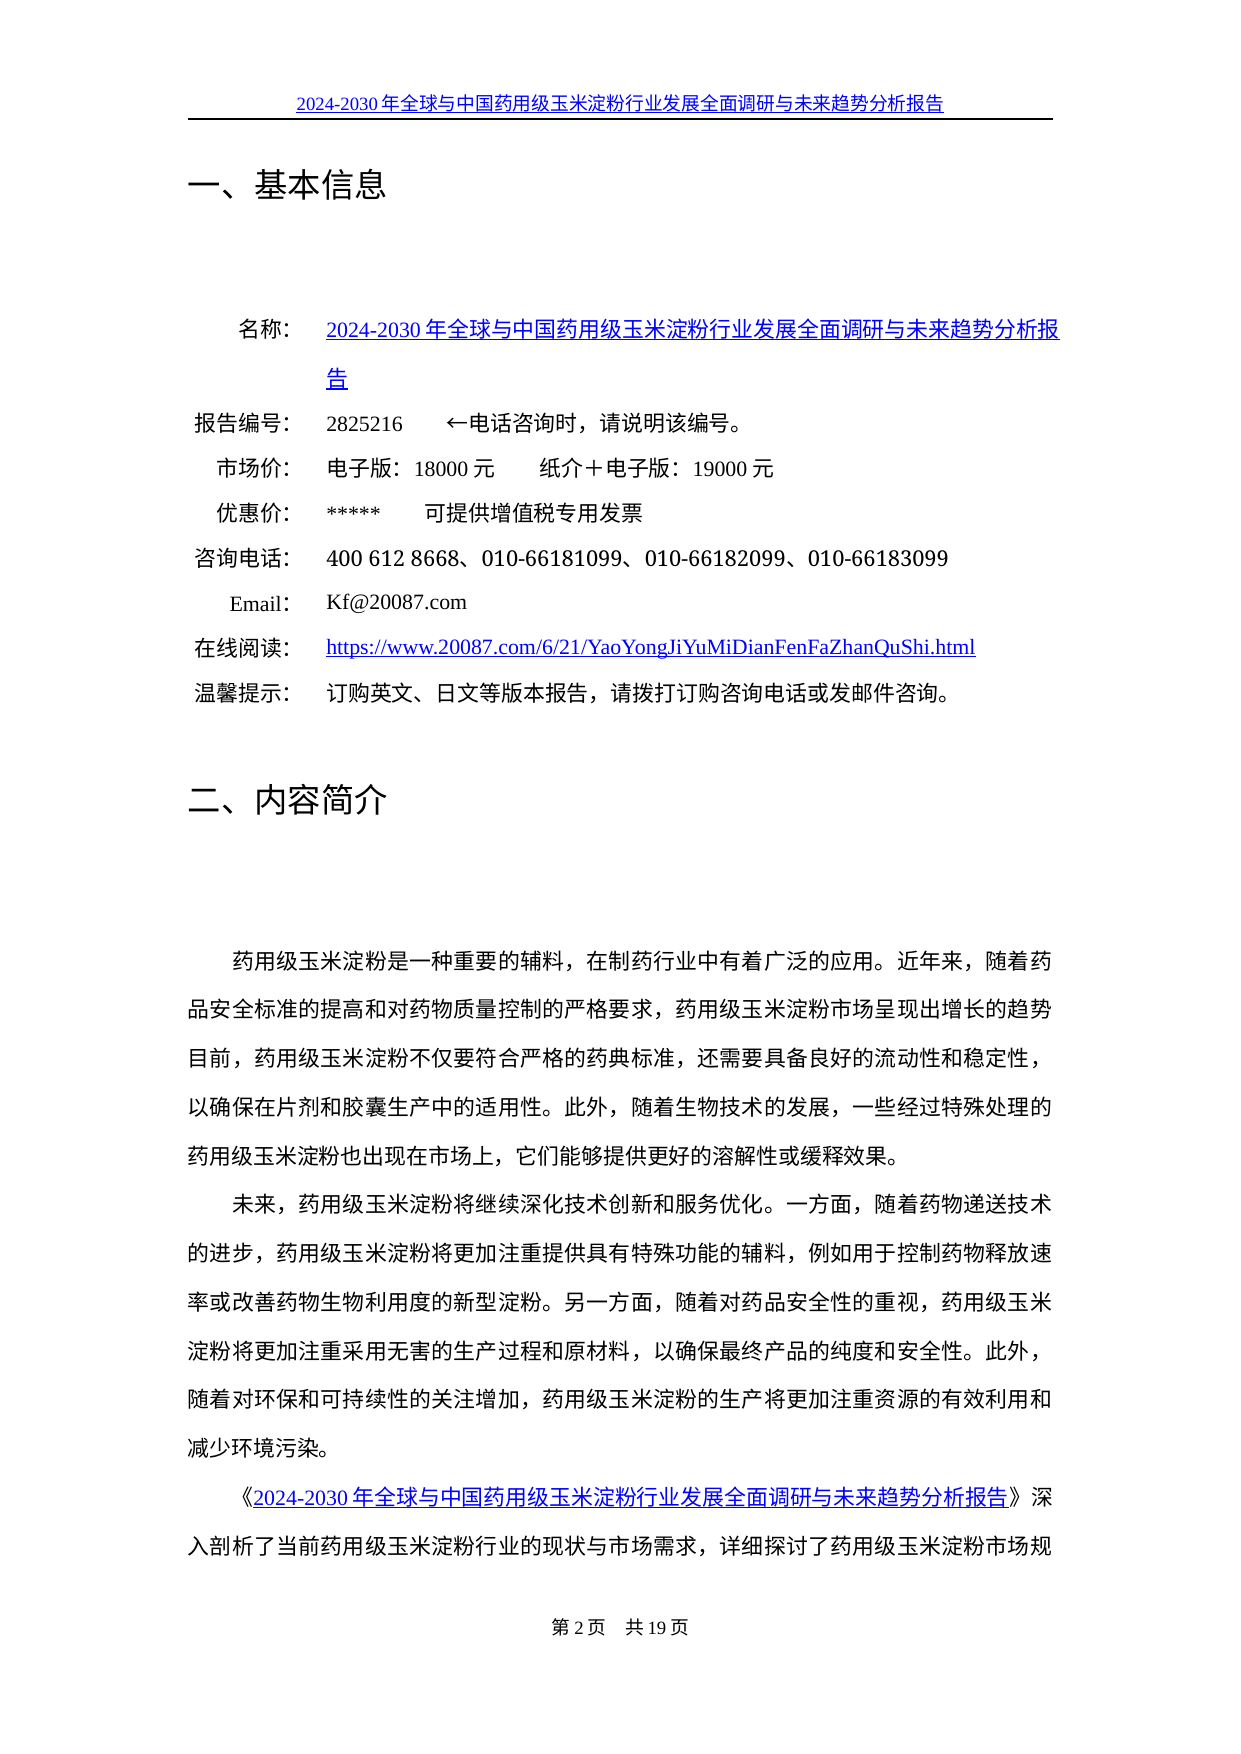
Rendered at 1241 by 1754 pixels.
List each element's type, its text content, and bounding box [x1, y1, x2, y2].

table_cell 市场价： [167, 450, 315, 495]
title 二、内容简介 [187, 766, 1053, 831]
table_header 2024-2030年全球与中国药用级玉米淀粉行业发展全面调研与未来趋势分析报告 [315, 312, 1073, 405]
table_cell 在线阅读： [167, 630, 315, 675]
table_cell 400 612 8668、010-66181099、010-66182099、010-66183099 [315, 540, 1073, 585]
table_cell [315, 630, 1073, 675]
table_cell 温馨提示： [167, 675, 315, 720]
table_cell 优惠价： [167, 495, 315, 540]
table_cell 订购英文、日文等版本报告，请拨打订购咨询电话或发邮件咨询。 [315, 675, 1073, 720]
title 一、基本信息 [187, 150, 1053, 215]
table_cell 电子版：18000 元 纸介＋电子版：19000 元 [315, 450, 1073, 495]
table_cell ***** 可提供增值税专用发票 [315, 495, 1073, 540]
table_cell Kf@20087.com [315, 585, 1073, 630]
table_cell 咨询电话： [167, 540, 315, 585]
table_cell 报告编号： [167, 405, 315, 450]
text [187, 943, 1053, 1561]
table_header 名称： [167, 312, 315, 405]
table_cell 2825216 ←电话咨询时，请说明该编号。 [315, 405, 1073, 450]
table_cell Email： [167, 585, 315, 630]
